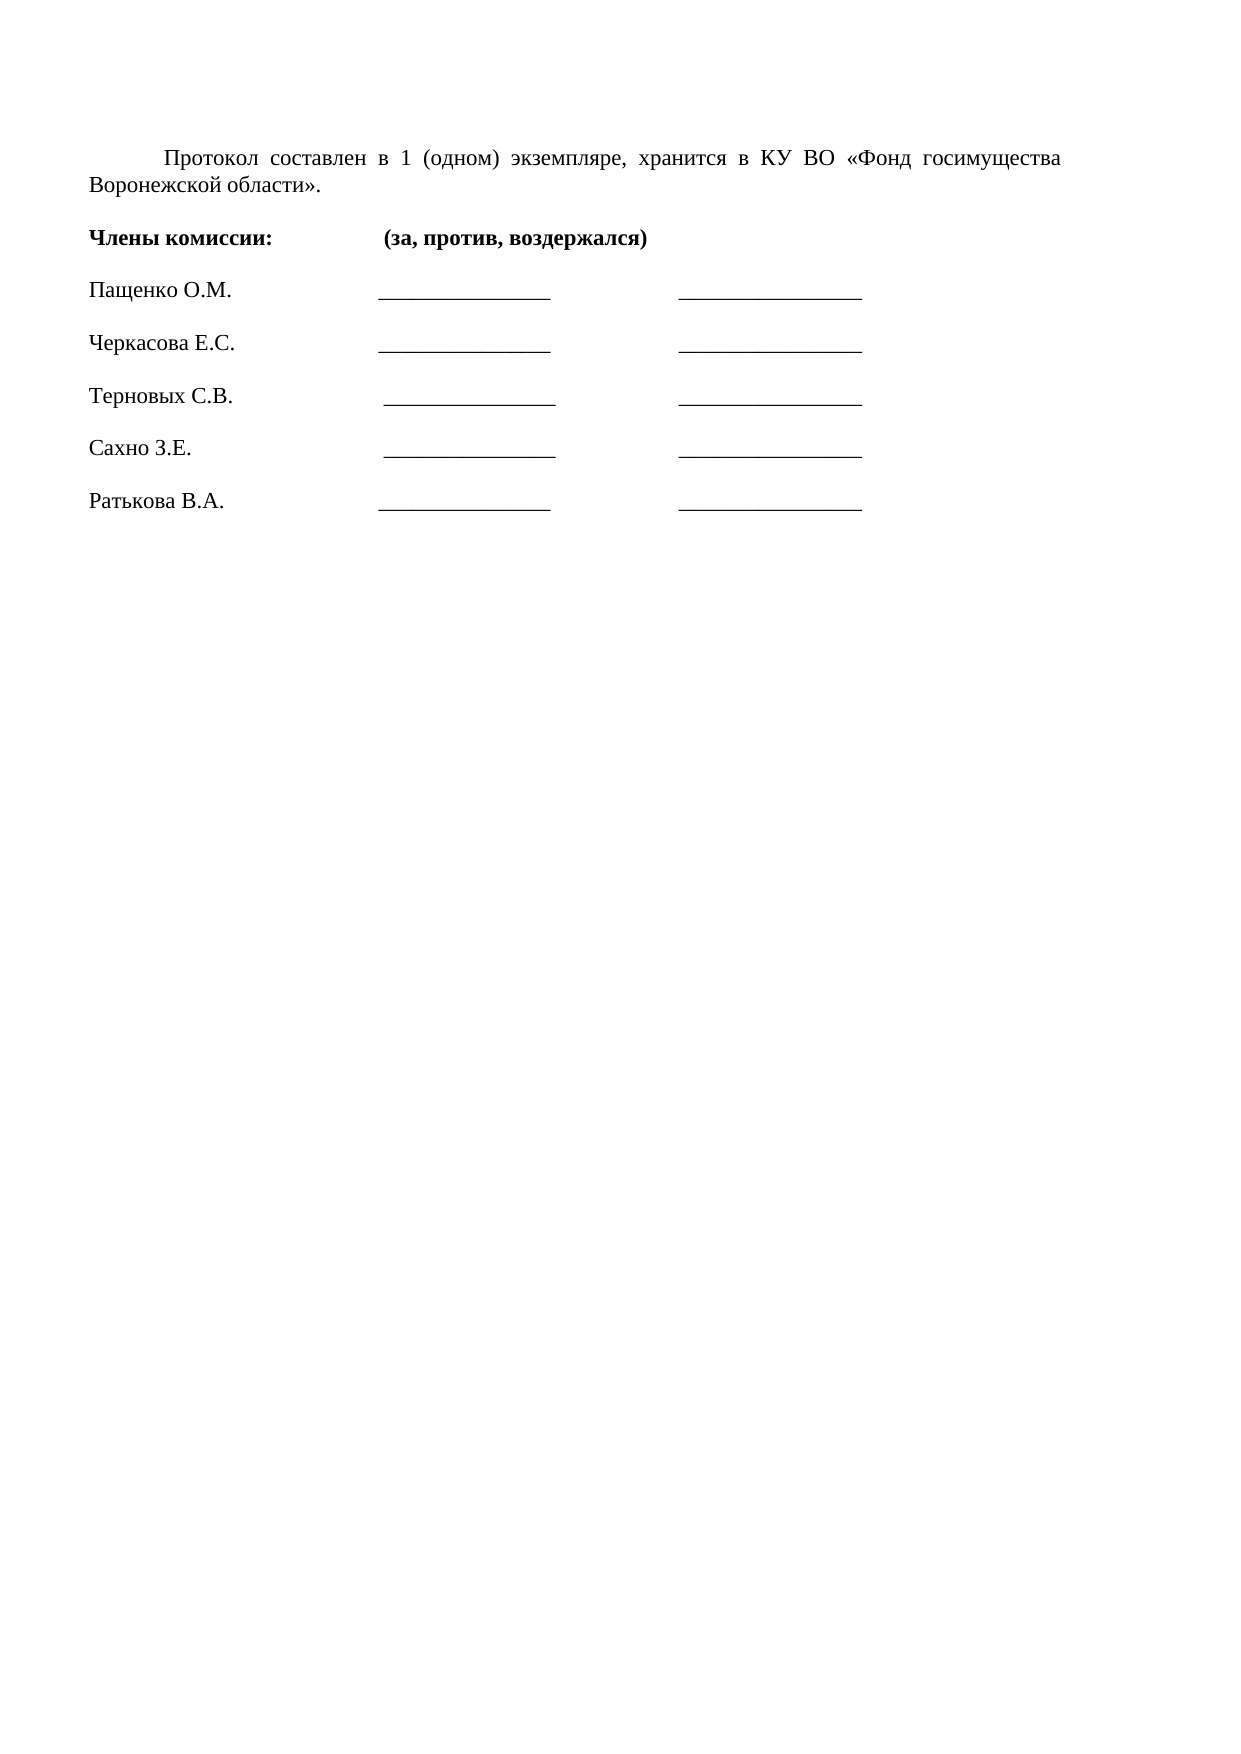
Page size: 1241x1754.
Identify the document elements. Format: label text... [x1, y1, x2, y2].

text Члены комиссии: (за, против, воздержался) [88, 223, 1063, 250]
text Пащенко О.М. _______________ ________________ [88, 276, 1063, 303]
text Терновых С.В. _______________ ________________ [88, 382, 1063, 408]
text Протокол составлен в 1 (одном) экземпляре, хранится в КУ ВО «Фонд госимущества Воронежской области». [88, 144, 1063, 197]
text Сахно З.Е. _______________ ________________ [88, 434, 1063, 461]
text Ратькова В.А. _______________ ________________ [88, 487, 1063, 513]
text Черкасова Е.С. _______________ ________________ [88, 329, 1063, 355]
